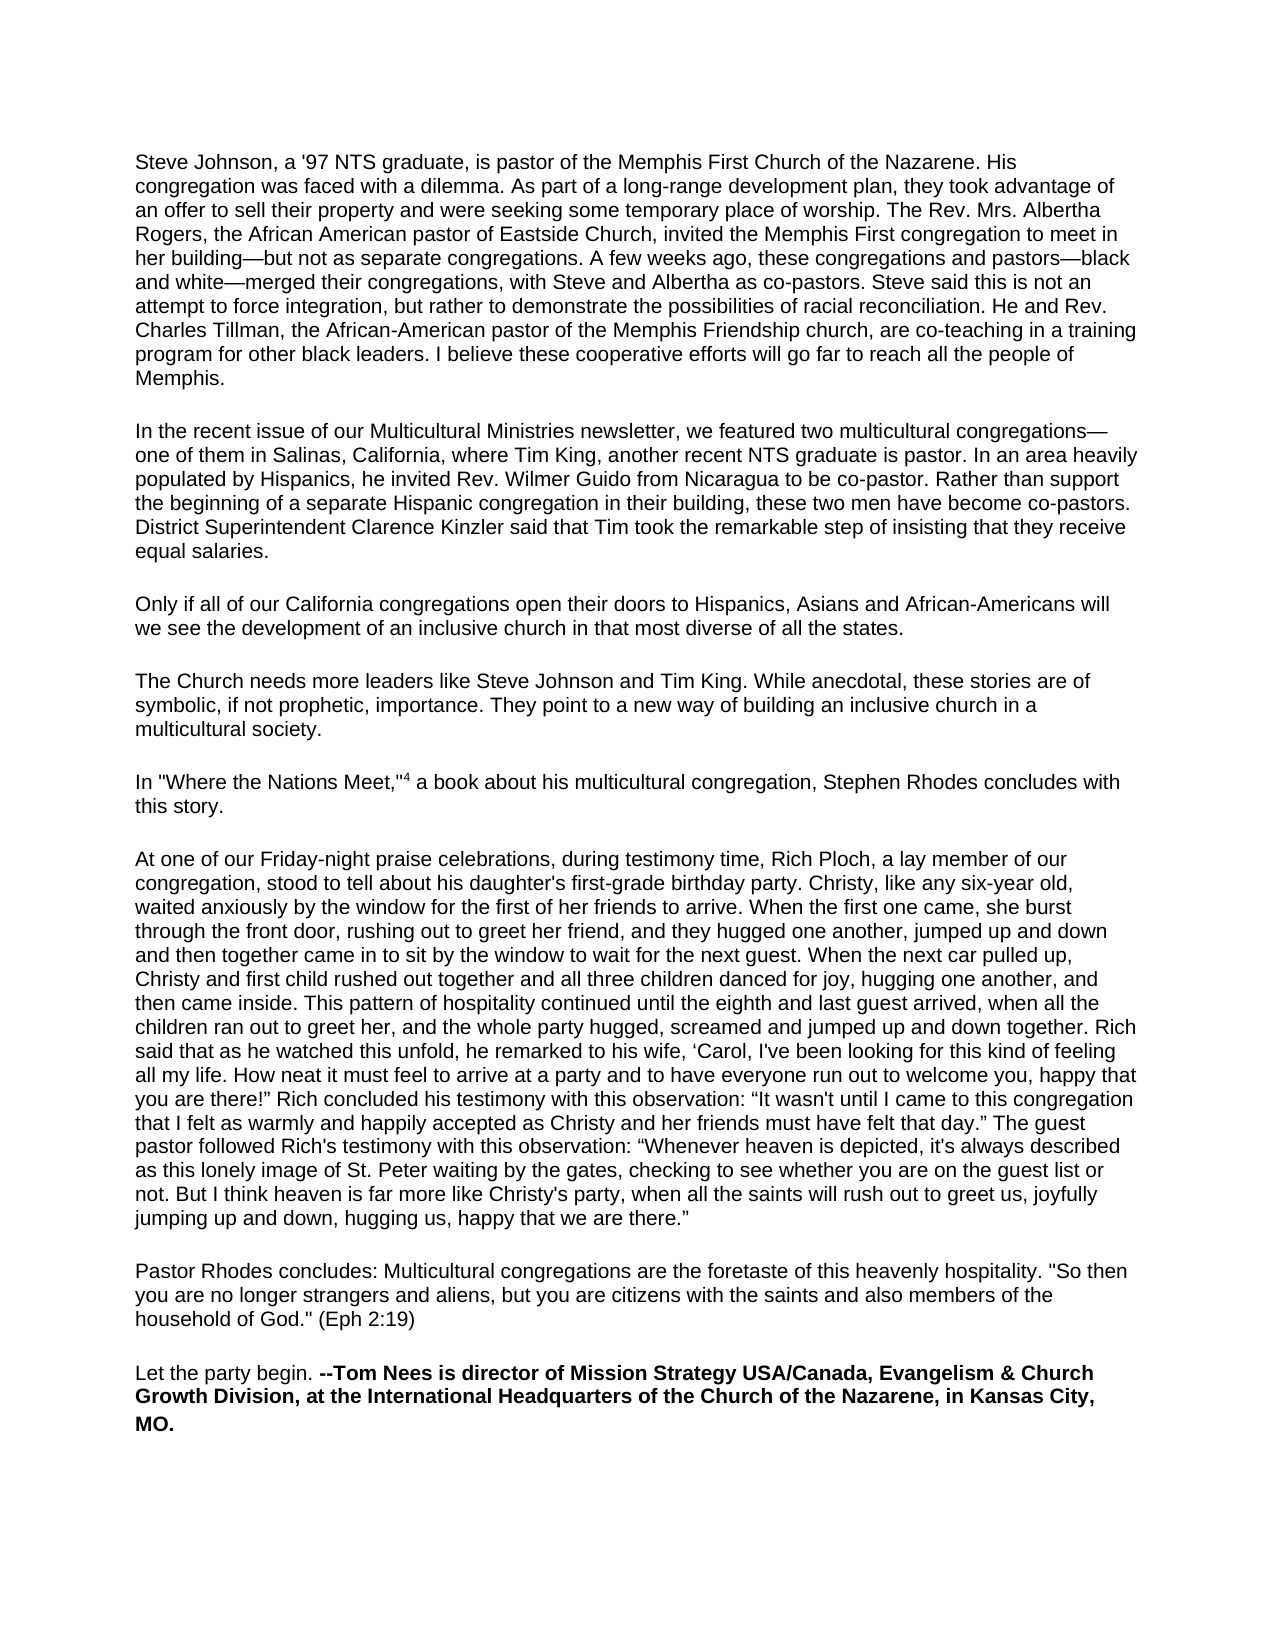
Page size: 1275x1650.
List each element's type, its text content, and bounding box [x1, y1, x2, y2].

text Only if all of our California congregations open their doors to Hispanics, Asians and African-Americans will we see the development of an inclusive church in that most diverse of all the states. [135, 592, 1140, 639]
text At one of our Friday-night praise celebrations, during testimony time, Rich Ploch, a lay member of our congregation, stood to tell about his daughter's first-grade birthday party. Christy, like any six-year old, waited anxiously by the window for the first of her friends to arrive. When the first one came, she burst through the front door, rushing out to greet her friend, and they hugged one another, jumped up and down and then together came in to sit by the window to wait for the next guest. When the next car pulled up, Christy and first child rushed out together and all three children danced for joy, hugging one another, and then came inside. This pattern of hospitality continued until the eighth and last guest arrived, when all the children ran out to greet her, and the whole party hugged, screamed and jumped up and down together. Rich said that as he watched this unfold, he remarked to his wife, ‘Carol, I've been looking for this kind of feeling all my life. How neat it must feel to arrive at a party and to have everyone run out to welcome you, happy that you are there!” Rich concluded his testimony with this observation: “It wasn't until I came to this congregation that I felt as warmly and happily accepted as Christy and her friends must have felt that day.” The guest pastor followed Rich's testimony with this observation: “Whenever heaven is depicted, it's always described as this lonely image of St. Peter waiting by the gates, checking to see whether you are on the guest list or not. But I think heaven is far more like Christy's party, when all the saints will rush out to greet us, joyfully jumping up and down, hugging us, happy that we are there.” [135, 847, 1140, 1230]
text Let the party begin. --Tom Nees is director of Mission Strategy USA/Canada, Evangelism & Church Growth Division, at the International Headquarters of the Church of the Nazarene, in Kansas City, MO. [135, 1360, 1140, 1437]
text In the recent issue of our Multicultural Ministries newsletter, we featured two multicultural congregations—one of them in , where Tim King, another recent NTS graduate is pastor. In an area heavily populated by Hispanics, he invited Rev. Wilmer Guido from to be co-pastor. Rather than support the beginning of a separate Hispanic congregation in their building, these two men have become co-pastors. District Superintendent Clarence Kinzler said that Tim took the remarkable step of insisting that they receive equal salaries. [135, 419, 1140, 562]
text Steve Johnson, a '97 NTS graduate, is pastor of the of the Nazarene. His congregation was faced with a dilemma. As part of a long-range development plan, they took advantage of an offer to sell their property and were seeking some temporary place of worship. The Rev. Mrs. Albertha Rogers, the African American pastor of , invited the Memphis First congregation to meet in her building—but not as separate congregations. A few weeks ago, these congregations and pastors—black and white—merged their congregations, with Steve and Albertha as co-pastors. Steve said this is not an attempt to force integration, but rather to demonstrate the possibilities of racial reconciliation. He and Rev. Charles Tillman, the African-American pastor of the Memphis Friendship church, are co-teaching in a training program for other black leaders. I believe these cooperative efforts will go far to reach all the people of . [135, 150, 1140, 389]
text Pastor Rhodes concludes: Multicultural congregations are the foretaste of this heavenly hospitality. "So then you are no longer strangers and aliens, but you are citizens with the saints and also members of the household of God." (Eph 2:19) [135, 1259, 1140, 1331]
text In "Where the Nations Meet,"4 a book about his multicultural congregation, Stephen Rhodes concludes with this story. [135, 770, 1140, 818]
text The Church needs more leaders like Steve Johnson and Tim King. While anecdotal, these stories are of symbolic, if not prophetic, importance. They point to a new way of building an inclusive church in a multicultural society. [135, 669, 1140, 741]
